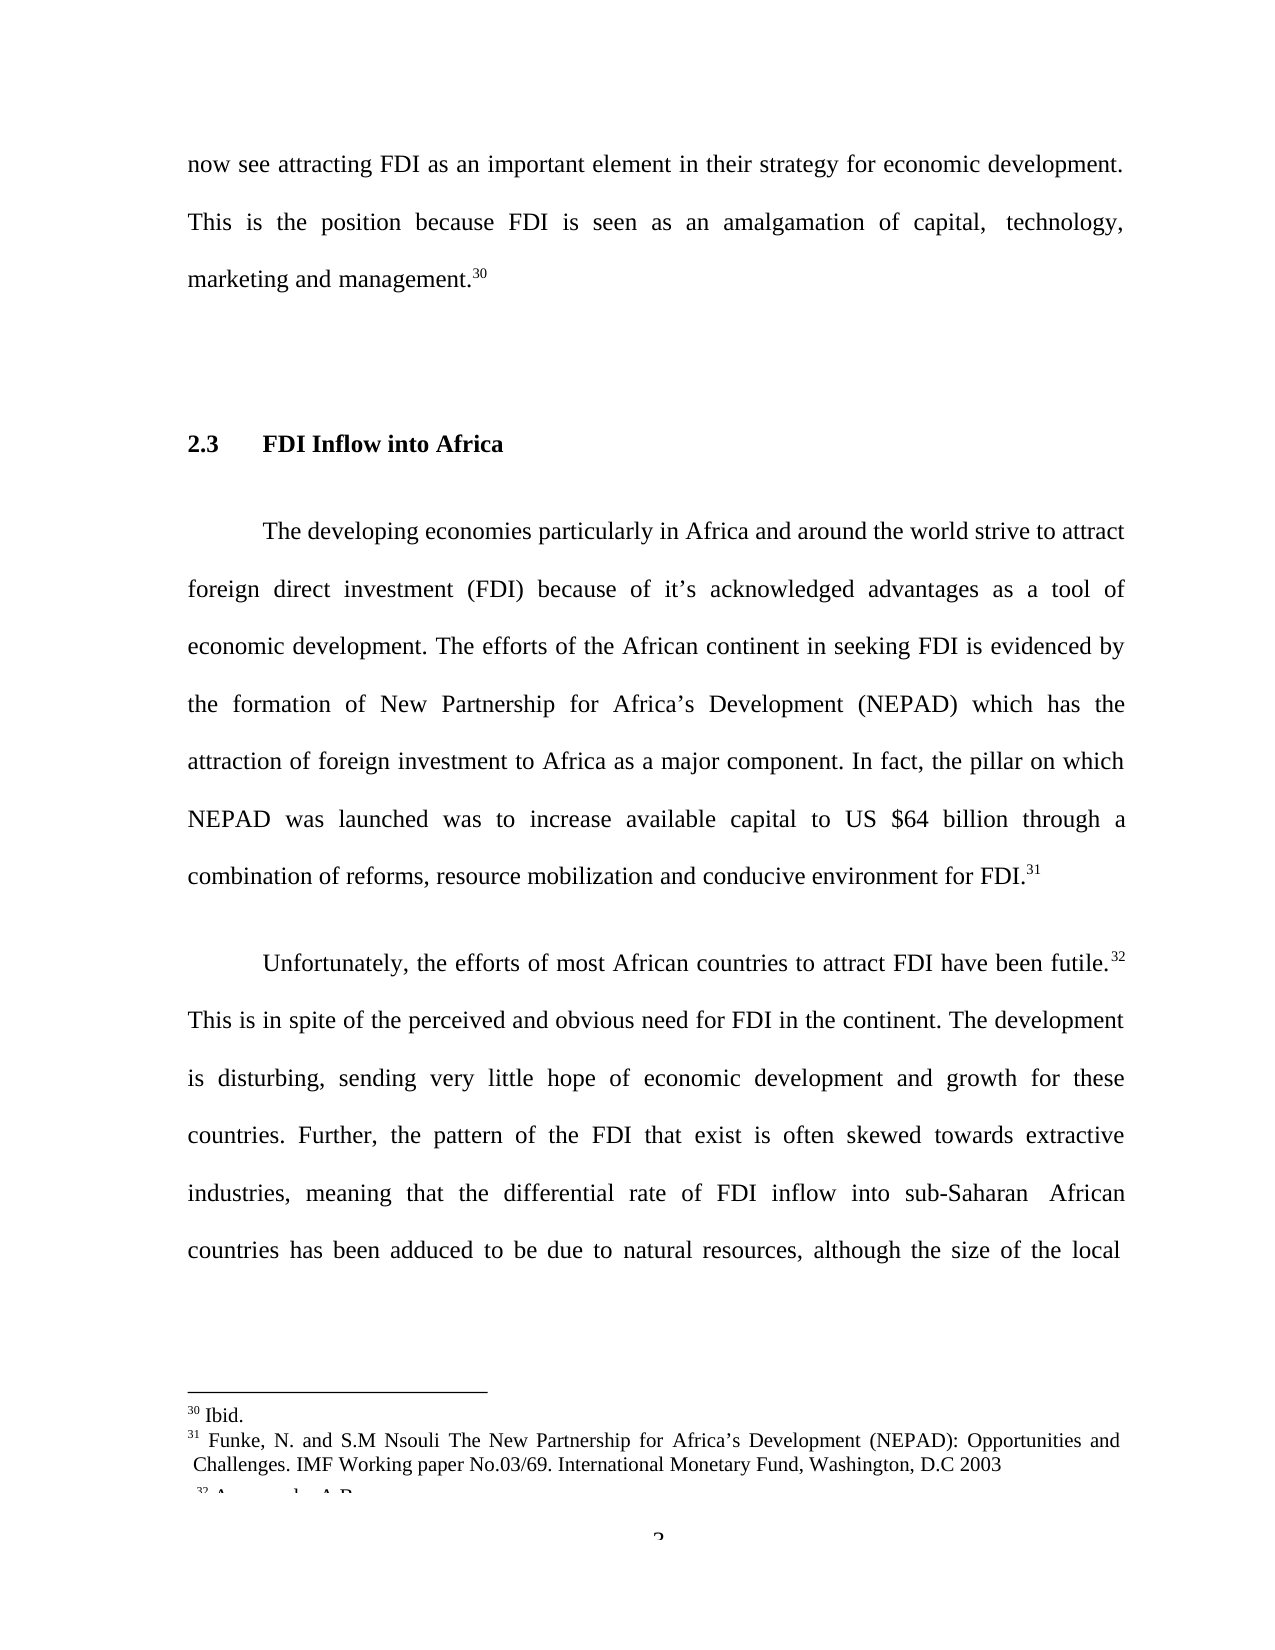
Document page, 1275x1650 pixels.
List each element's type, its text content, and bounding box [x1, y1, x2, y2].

text now see attracting FDI as an important element in their strategy for economic development. This is the position because FDI is seen as an amalgamation of capital, technology, marketing and management.30 [187, 149, 1124, 293]
text 31 Funke, N. and S.M Nsouli The New Partnership for Africa’s Development (NEPAD): Opportunities and Challenges. IMF Working paper No.03/69. International Monetary Fund, Washington, D.C 2003 [187, 1427, 1137, 1476]
subtitle FDI Inflow into Africa [187, 429, 1137, 458]
text Unfortunately, the efforts of most African countries to attract FDI have been futile.32 This is in spite of the perceived and obvious need for FDI in the continent. The development is disturbing, sending very little hope of economic development and growth for these countries. Further, the pattern of the FDI that exist is often skewed towards extractive industries, meaning that the differential rate of FDI inflow into sub-Saharan African countries has been adduced to be due to natural resources, although the size of the local [187, 948, 1125, 1264]
text The developing economies particularly in Africa and around the world strive to attract foreign direct investment (FDI) because of it’s acknowledged advantages as a tool of economic development. The efforts of the African continent in seeking FDI is evidenced by the formation of New Partnership for Africa’s Development (NEPAD) which has the attraction of foreign investment to Africa as a major component. In fact, the pillar on which NEPAD was launched was to increase available capital to US $64 billion through a combination of reforms, resource mobilization and conducive environment for FDI.31 [187, 516, 1126, 890]
text 30 Ibid. [187, 1403, 1137, 1427]
